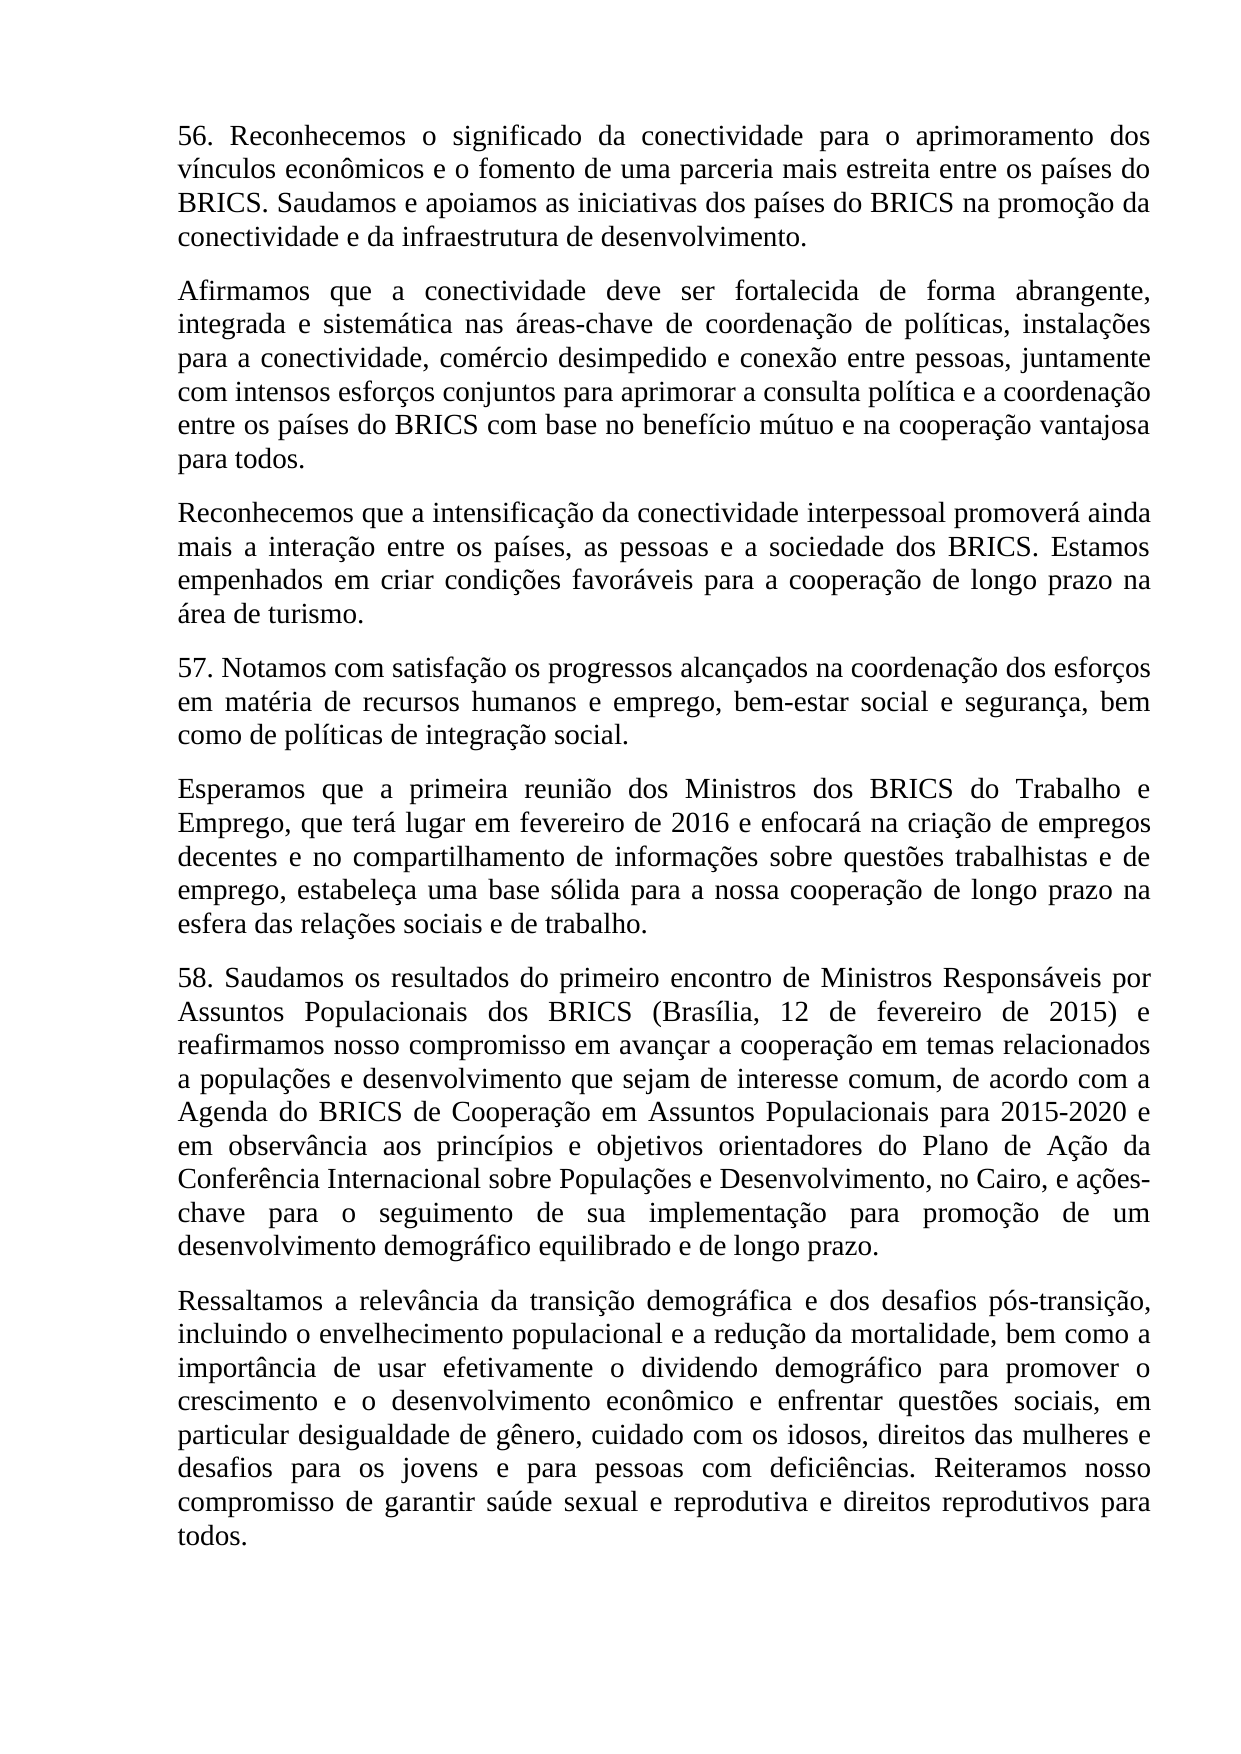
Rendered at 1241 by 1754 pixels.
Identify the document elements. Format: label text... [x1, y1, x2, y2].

text 57. Notamos com satisfação os progressos alcançados na coordenação dos esforços em matéria de recursos humanos e emprego, bem-estar social e segurança, bem como de políticas de integração social. [177, 650, 1152, 751]
text 56. Reconhecemos o significado da conectividade para o aprimoramento dos vínculos econômicos e o fomento de uma parceria mais estreita entre os países do BRICS. Saudamos e apoiamos as iniciativas dos países do BRICS na promoção da conectividade e da infraestrutura de desenvolvimento. [177, 118, 1152, 252]
text Afirmamos que a conectividade deve ser fortalecida de forma abrangente, integrada e sistemática nas áreas-chave de coordenação de políticas, instalações para a conectividade, comércio desimpedido e conexão entre pessoas, juntamente com intensos esforços conjuntos para aprimorar a consulta política e a coordenação entre os países do BRICS com base no benefício mútuo e na cooperação vantajosa para todos. [177, 273, 1152, 474]
text 58. Saudamos os resultados do primeiro encontro de Ministros Responsáveis por Assuntos Populacionais dos BRICS (Brasília, 12 de fevereiro de 2015) e reafirmamos nosso compromisso em avançar a cooperação em temas relacionados a populações e desenvolvimento que sejam de interesse comum, de acordo com a Agenda do BRICS de Cooperação em Assuntos Populacionais para 2015-2020 e em observância aos princípios e objetivos orientadores do Plano de Ação da Conferência Internacional sobre Populações e Desenvolvimento, no Cairo, e ações-chave para o seguimento de sua implementação para promoção de um desenvolvimento demográfico equilibrado e de longo prazo. [177, 960, 1152, 1262]
text Esperamos que a primeira reunião dos Ministros dos BRICS do Trabalho e Emprego, que terá lugar em fevereiro de 2016 e enfocará na criação de empregos decentes e no compartilhamento de informações sobre questões trabalhistas e de emprego, estabeleça uma base sólida para a nossa cooperação de longo prazo na esfera das relações sociais e de trabalho. [177, 772, 1152, 939]
text Reconhecemos que a intensificação da conectividade interpessoal promoverá ainda mais a interação entre os países, as pessoas e a sociedade dos BRICS. Estamos empenhados em criar condições favoráveis para a cooperação de longo prazo na área de turismo. [177, 495, 1152, 629]
text Ressaltamos a relevância da transição demográfica e dos desafios pós-transição, incluindo o envelhecimento populacional e a redução da mortalidade, bem como a importância de usar efetivamente o dividendo demográfico para promover o crescimento e o desenvolvimento econômico e enfrentar questões sociais, em particular desigualdade de gênero, cuidado com os idosos, direitos das mulheres e desafios para os jovens e para pessoas com deficiências. Reiteramos nosso compromisso de garantir saúde sexual e reprodutiva e direitos reprodutivos para todos. [177, 1283, 1152, 1551]
